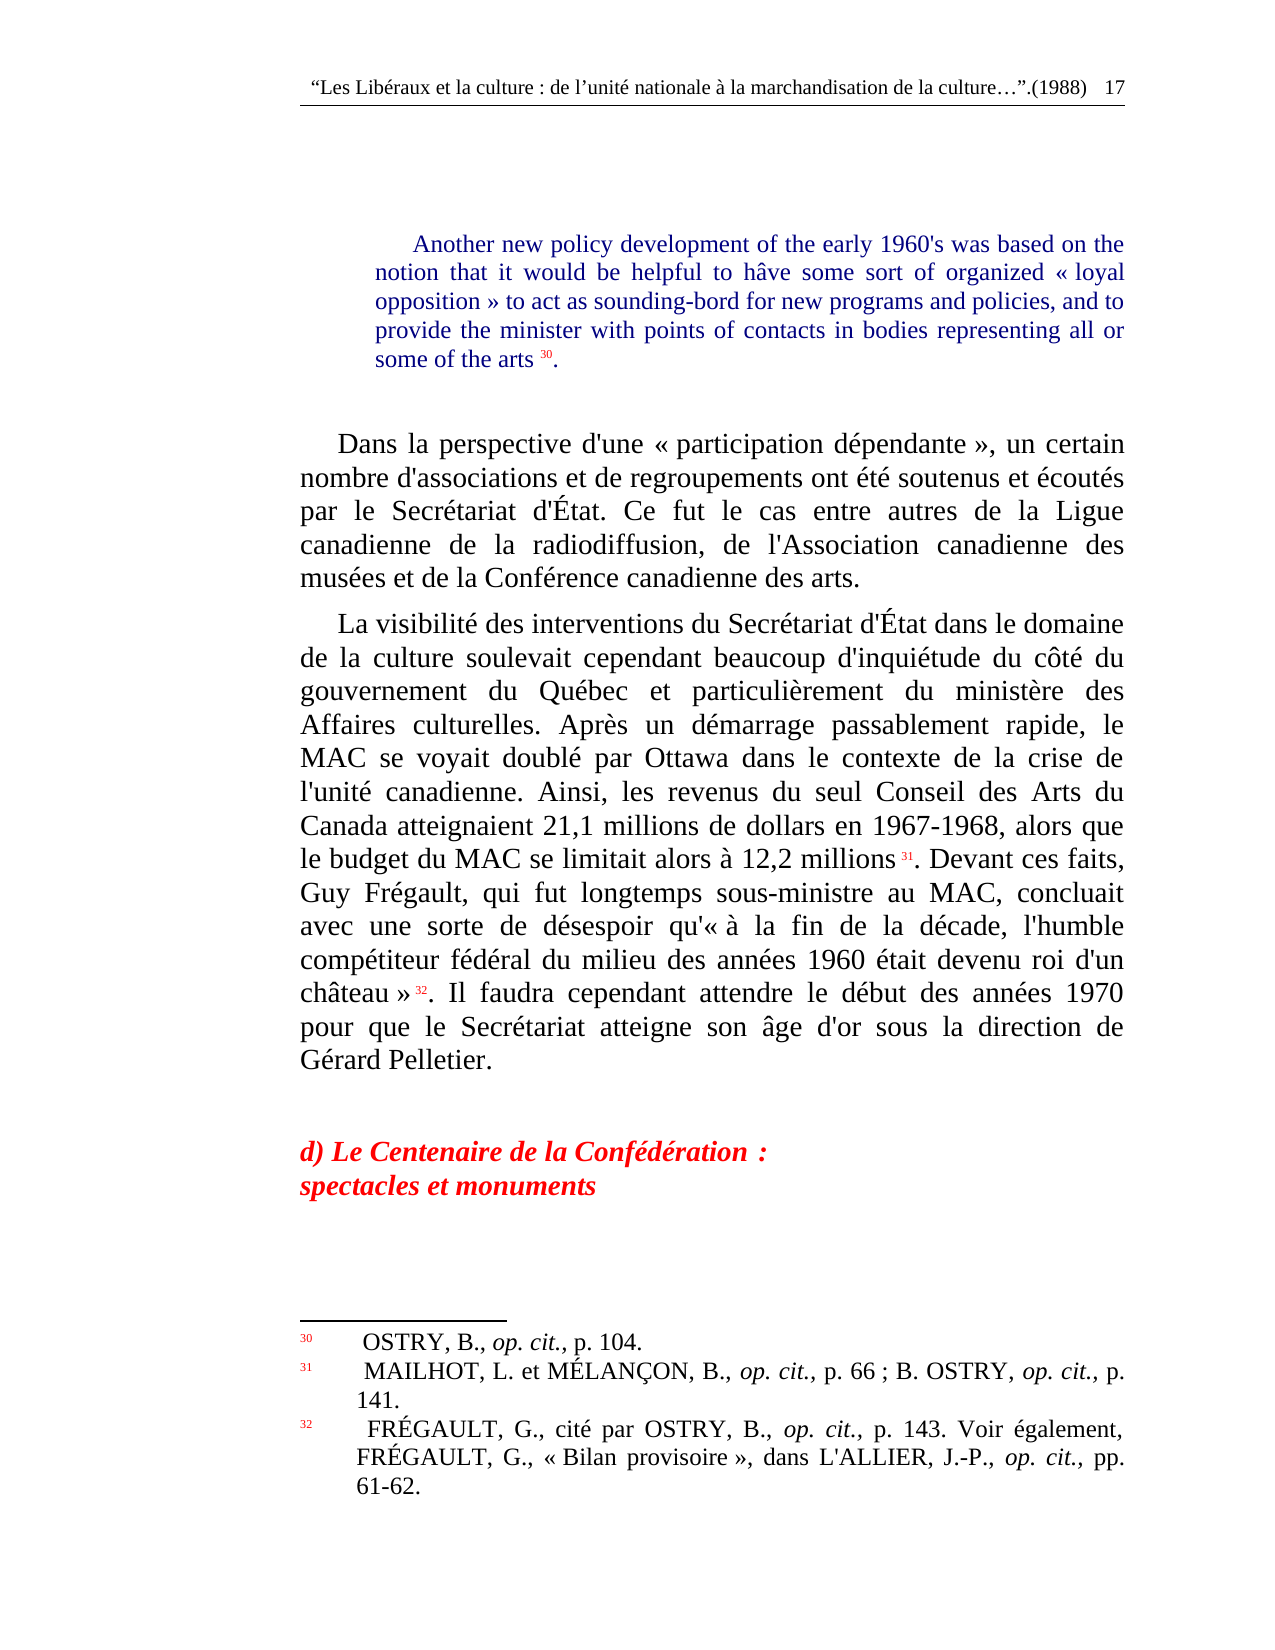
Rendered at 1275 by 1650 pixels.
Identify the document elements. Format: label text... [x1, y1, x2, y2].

text Dans la perspective d'une « participation dépendante », un certain nombre d'associations et de regroupements ont été soutenus et écoutés par le Secrétariat d'État. Ce fut le cas entre autres de la Ligue canadienne de la radiodiffusion, de l'Association canadienne des musées et de la Conférence canadienne des arts. [300, 426, 1125, 594]
text La visibilité des interventions du Secrétariat d'État dans le domaine de la culture soulevait cependant beaucoup d'inquiétude du côté du gouvernement du Québec et particulièrement du ministère des Affaires culturelles. Après un démarrage passablement rapide, le MAC se voyait doublé par Ottawa dans le contexte de la crise de l'unité canadienne. Ainsi, les revenus du seul Conseil des Arts du Canada atteignaient 21,1 millions de dollars en 1967-1968, alors que le budget du MAC se limitait alors à 12,2 millions . Devant ces faits, Guy Frégault, qui fut longtemps sous-ministre au MAC, concluait avec une sorte de désespoir qu'« à la fin de la décade, l'humble compétiteur fédéral du milieu des années 1960 était devenu roi d'un château » . Il faudra cependant attendre le début des années 1970 pour que le Secrétariat atteigne son âge d'or sous la direction de Gérard Pelletier. [300, 606, 1125, 1076]
text d) Le Centenaire de la Confédération : spectacles et monuments [300, 1134, 1125, 1202]
text Another new policy development of the early 1960's was based on the notion that it would be helpful to hâve some sort of organized « loyal opposition » to act as sounding-bord for new programs and policies, and to provide the minister with points of contacts in bodies representing all or some of the arts . [375, 229, 1125, 372]
